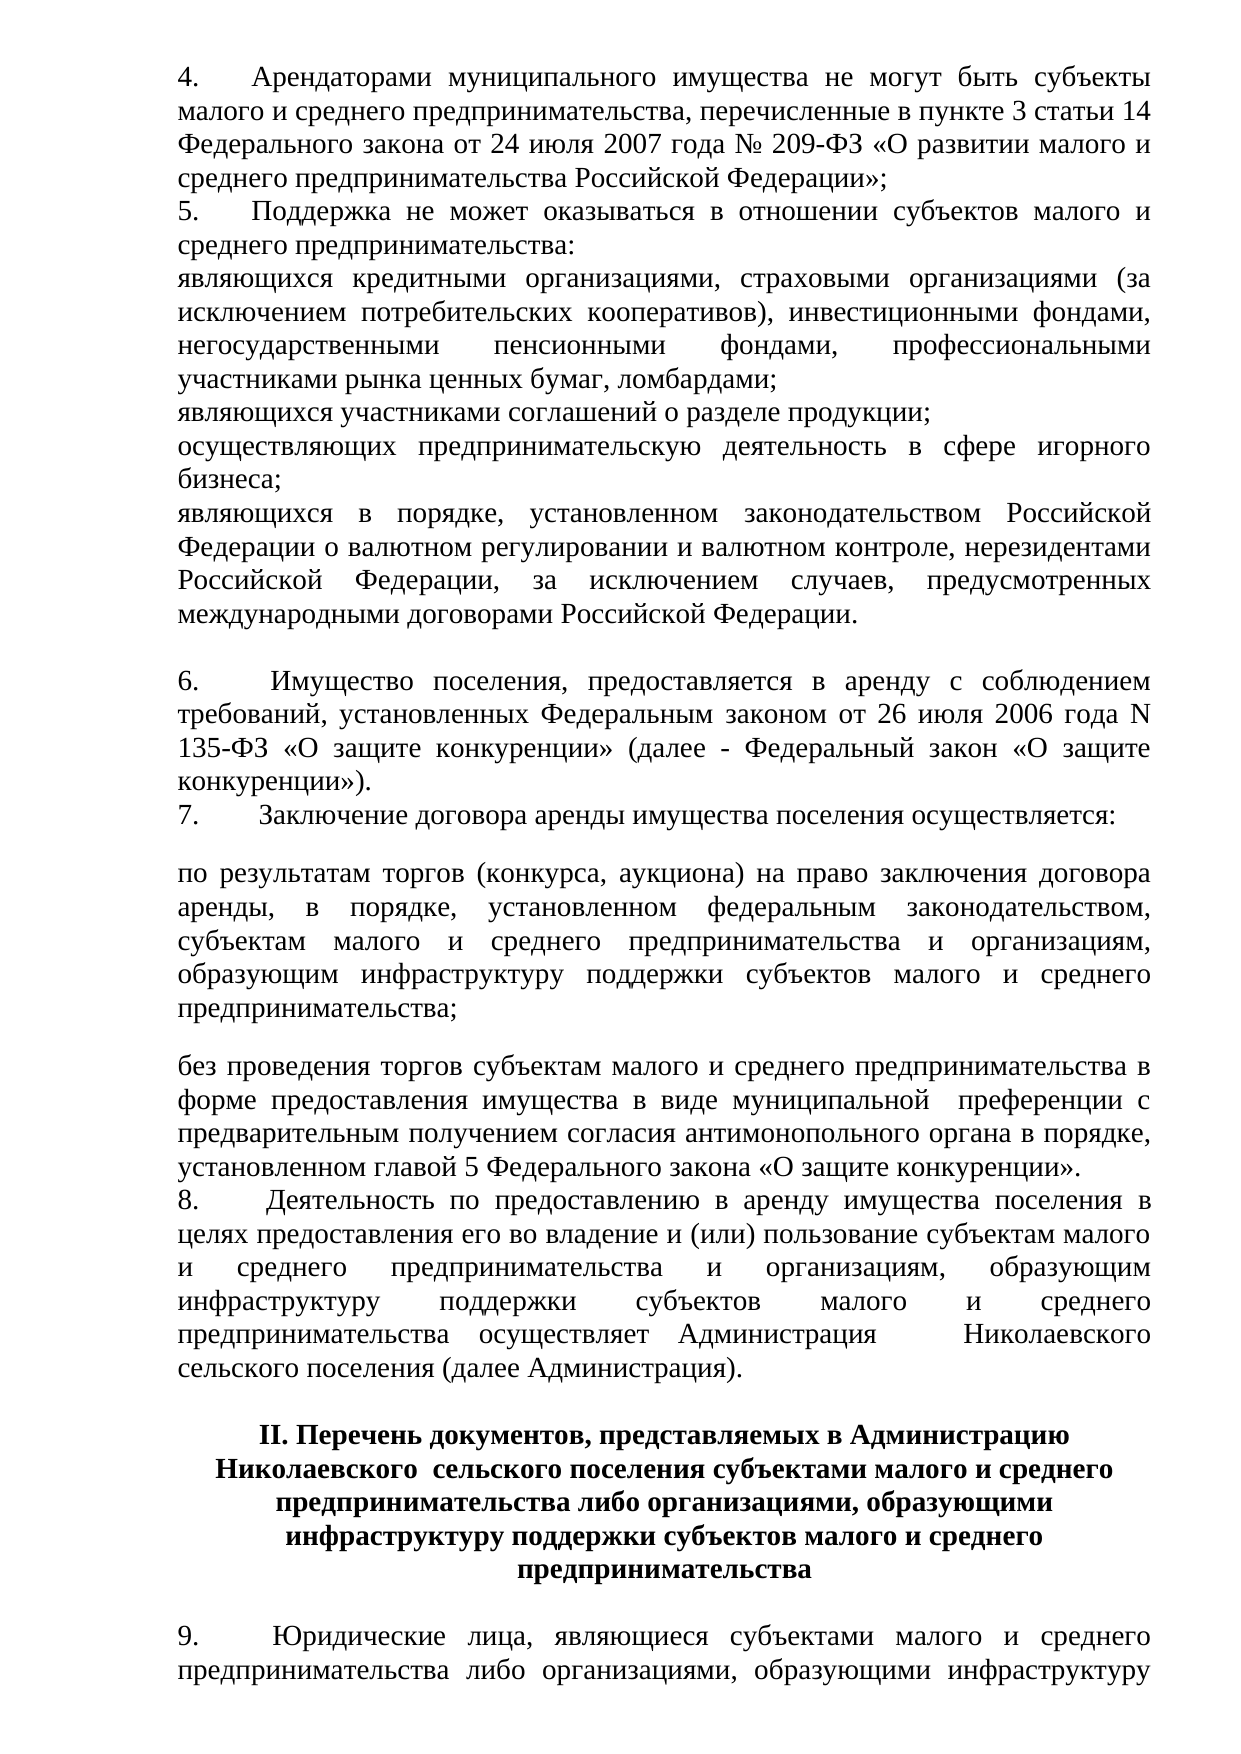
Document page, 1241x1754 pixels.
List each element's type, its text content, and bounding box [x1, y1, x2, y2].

text предпринимательства либо организациями, образующими [177, 1484, 1152, 1518]
text являющихся кредитными организациями, страховыми организациями (за исключением потребительских кооперативов), инвестиционными фондами, негосударственными пенсионными фондами, профессиональными участниками рынка ценных бумаг, ломбардами; [177, 260, 1152, 394]
list Имущество поселения, предоставляется в аренду с соблюдением требований, установленных Федеральным законом от 26 июля 2006 года N 135-ФЗ «О защите конкуренции» (далее - Федеральный закон «О защите конкуренции»). [177, 663, 1152, 797]
text без проведения торгов субъектам малого и среднего предпринимательства в форме предоставления имущества в виде муниципальной преференции с предварительным получением согласия антимонопольного органа в порядке, установленном главой 5 Федерального закона «О защите конкуренции». [177, 1048, 1152, 1182]
text инфраструктуру поддержки субъектов малого и среднего [177, 1518, 1152, 1551]
text по результатам торгов (конкурса, аукциона) на право заключения договора аренды, в порядке, установленном федеральным законодательством, субъектам малого и среднего предпринимательства и организациям, образующим инфраструктуру поддержки субъектов малого и среднего предпринимательства; [177, 856, 1152, 1023]
list Поддержка не может оказываться в отношении субъектов малого и среднего предпринимательства: [177, 193, 1152, 260]
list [177, 1618, 1152, 1686]
text II. Перечень документов, представляемых в Администрацию [177, 1417, 1152, 1451]
list Заключение договора аренды имущества поселения осуществляется: [177, 797, 1152, 831]
text Николаевского сельского поселения субъектами малого и среднего [177, 1451, 1152, 1484]
list Арендаторами муниципального имущества не могут быть субъекты малого и среднего предпринимательства, перечисленные в пункте 3 статьи 14 Федерального закона от 24 июля 2007 года № 209-ФЗ «О развитии малого и среднего предпринимательства Российской Федерации»; [177, 59, 1152, 193]
text являющихся участниками соглашений о разделе продукции; [177, 394, 1152, 428]
list Деятельность по предоставлению в аренду имущества поселения в целях предоставления его во владение и (или) пользование субъектам малого и среднего предпринимательства и организациям, образующим инфраструктуру поддержки субъектов малого и среднего предпринимательства осуществляет Администрация Николаевского сельского поселения (далее Администрация). [177, 1182, 1152, 1384]
text осуществляющих предпринимательскую деятельность в сфере игорного бизнеса; [177, 428, 1152, 495]
text предпринимательства [177, 1551, 1152, 1585]
text являющихся в порядке, установленном законодательством Российской Федерации о валютном регулировании и валютном контроле, нерезидентами Российской Федерации, за исключением случаев, предусмотренных международными договорами Российской Федерации. [177, 495, 1152, 629]
